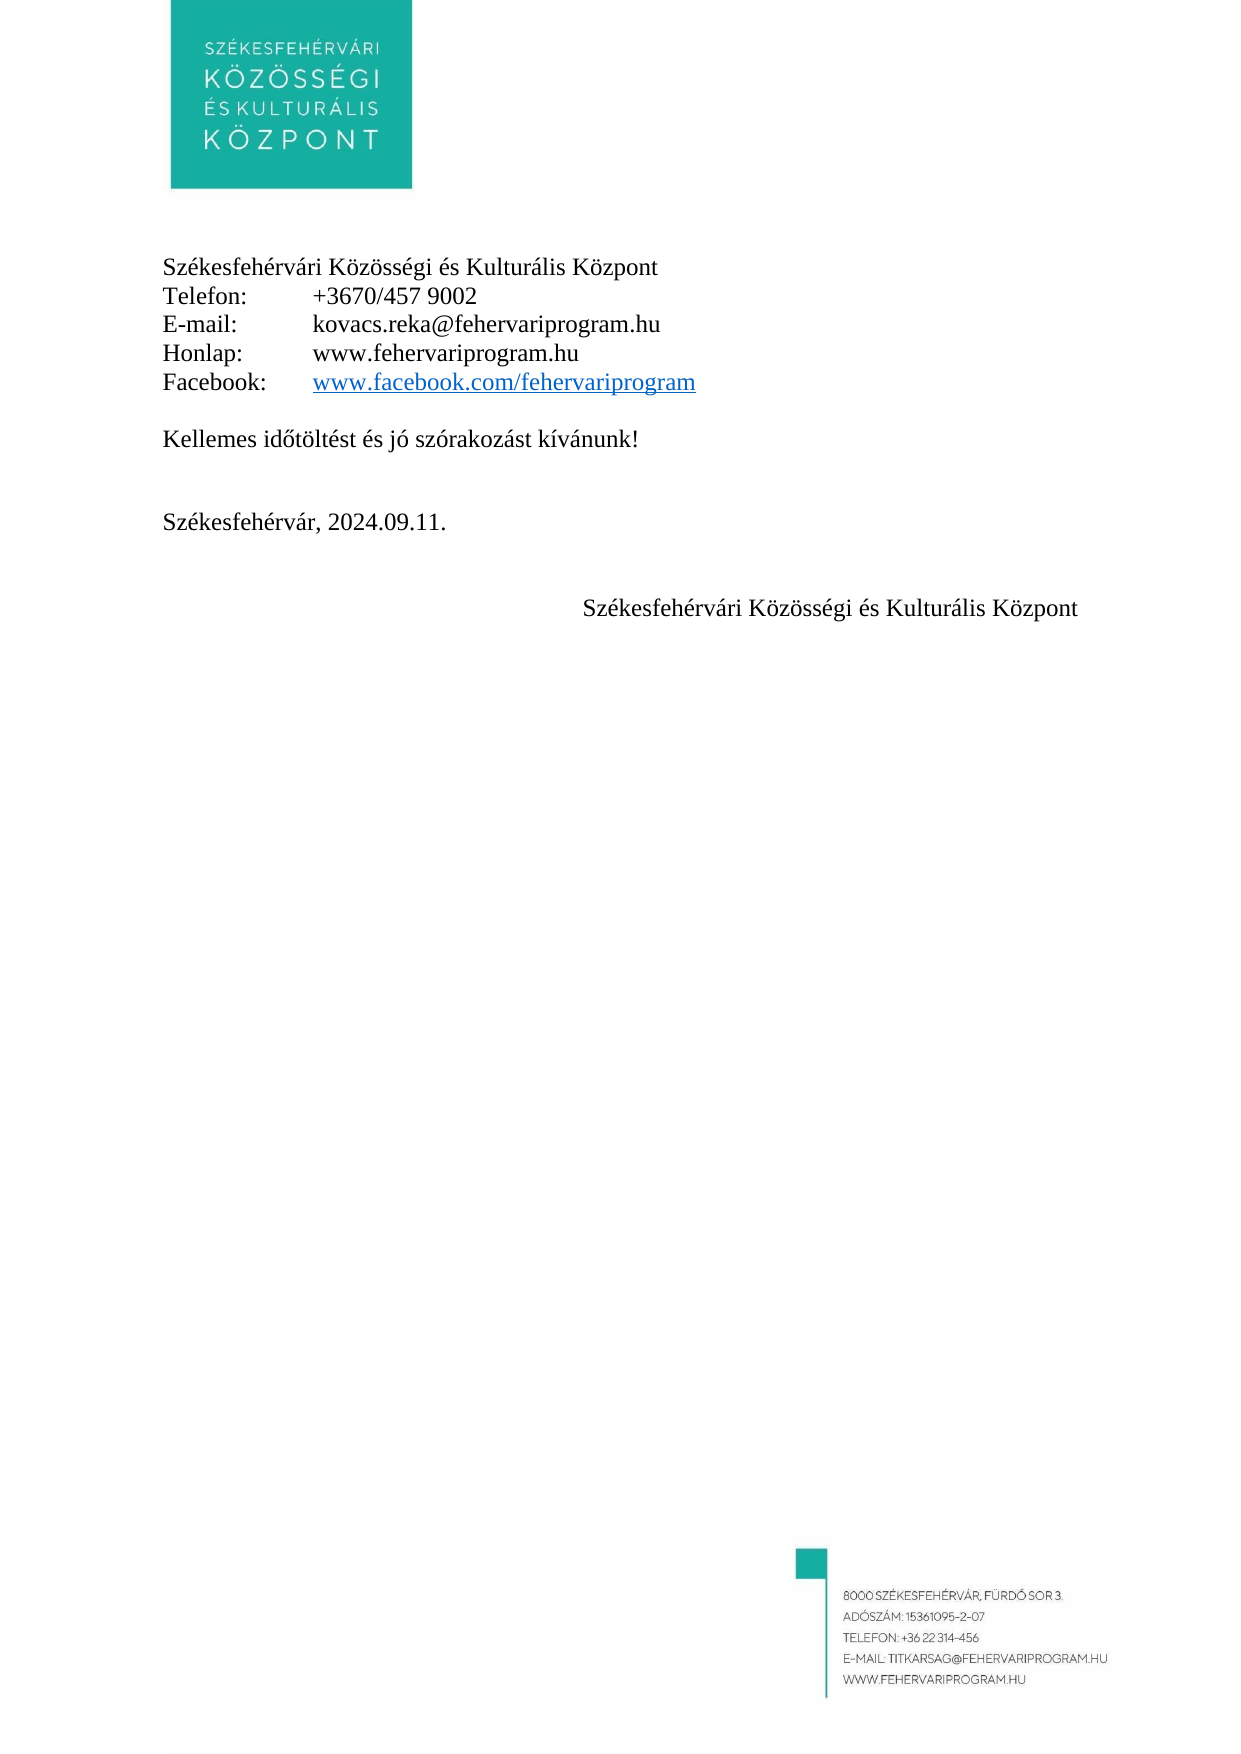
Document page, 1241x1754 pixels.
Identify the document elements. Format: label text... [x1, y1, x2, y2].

text Székesfehérvár, 2024.09.11. [162, 507, 1078, 536]
text Kellemes időtöltést és jó szórakozást kívánunk! [162, 424, 1078, 453]
text Székesfehérvári Közösségi és Kulturális Központ [162, 593, 1078, 622]
picture [162, 1513, 1174, 1754]
text Facebook: www.facebook.com/fehervariprogram [162, 367, 1078, 396]
picture [88, 0, 1177, 246]
text E-mail: kovacs.reka@fehervariprogram.hu Honlap: www.fehervariprogram.hu [162, 309, 1078, 367]
text Telefon: +3670/457 9002 [162, 281, 1078, 309]
text Székesfehérvári Közösségi és Kulturális Központ [162, 252, 1078, 281]
